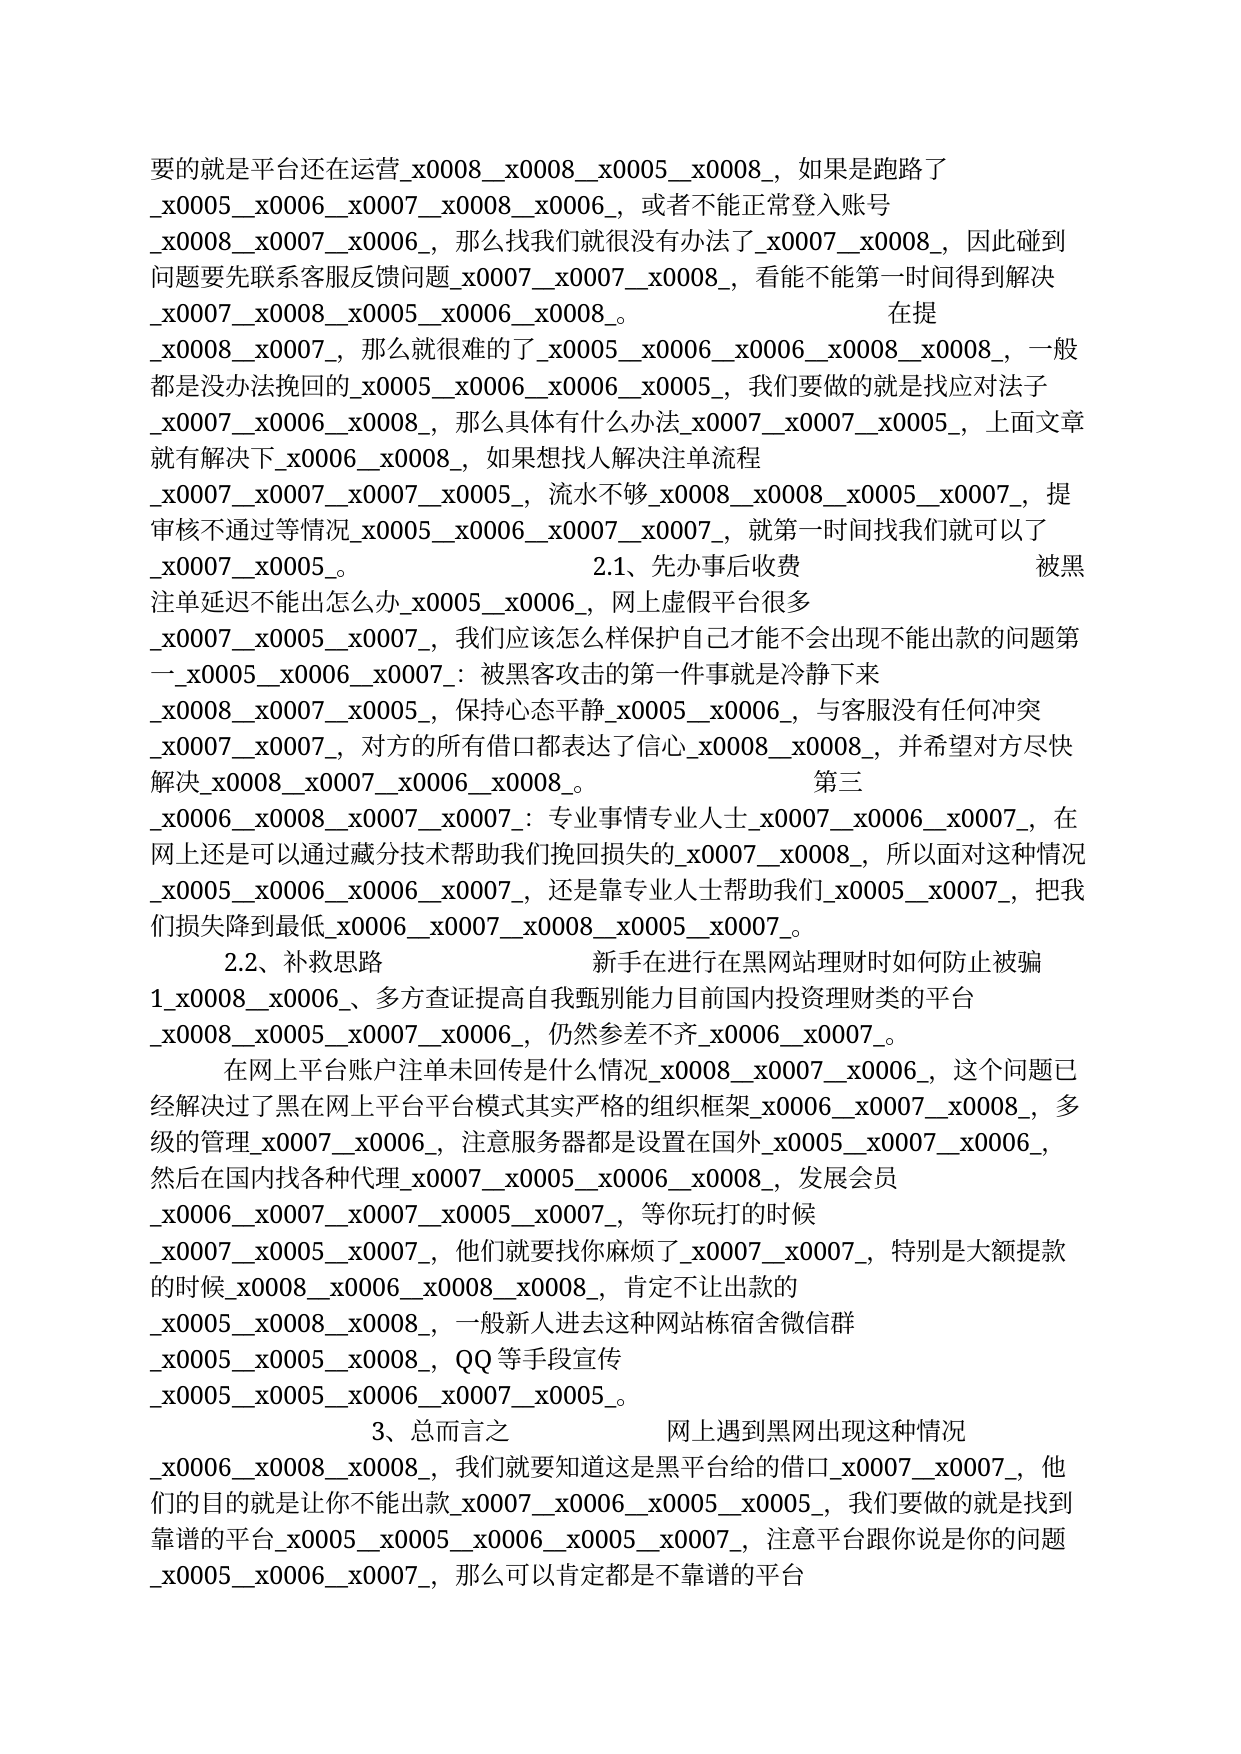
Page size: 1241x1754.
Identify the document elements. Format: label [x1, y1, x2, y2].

text [150, 150, 1090, 1592]
